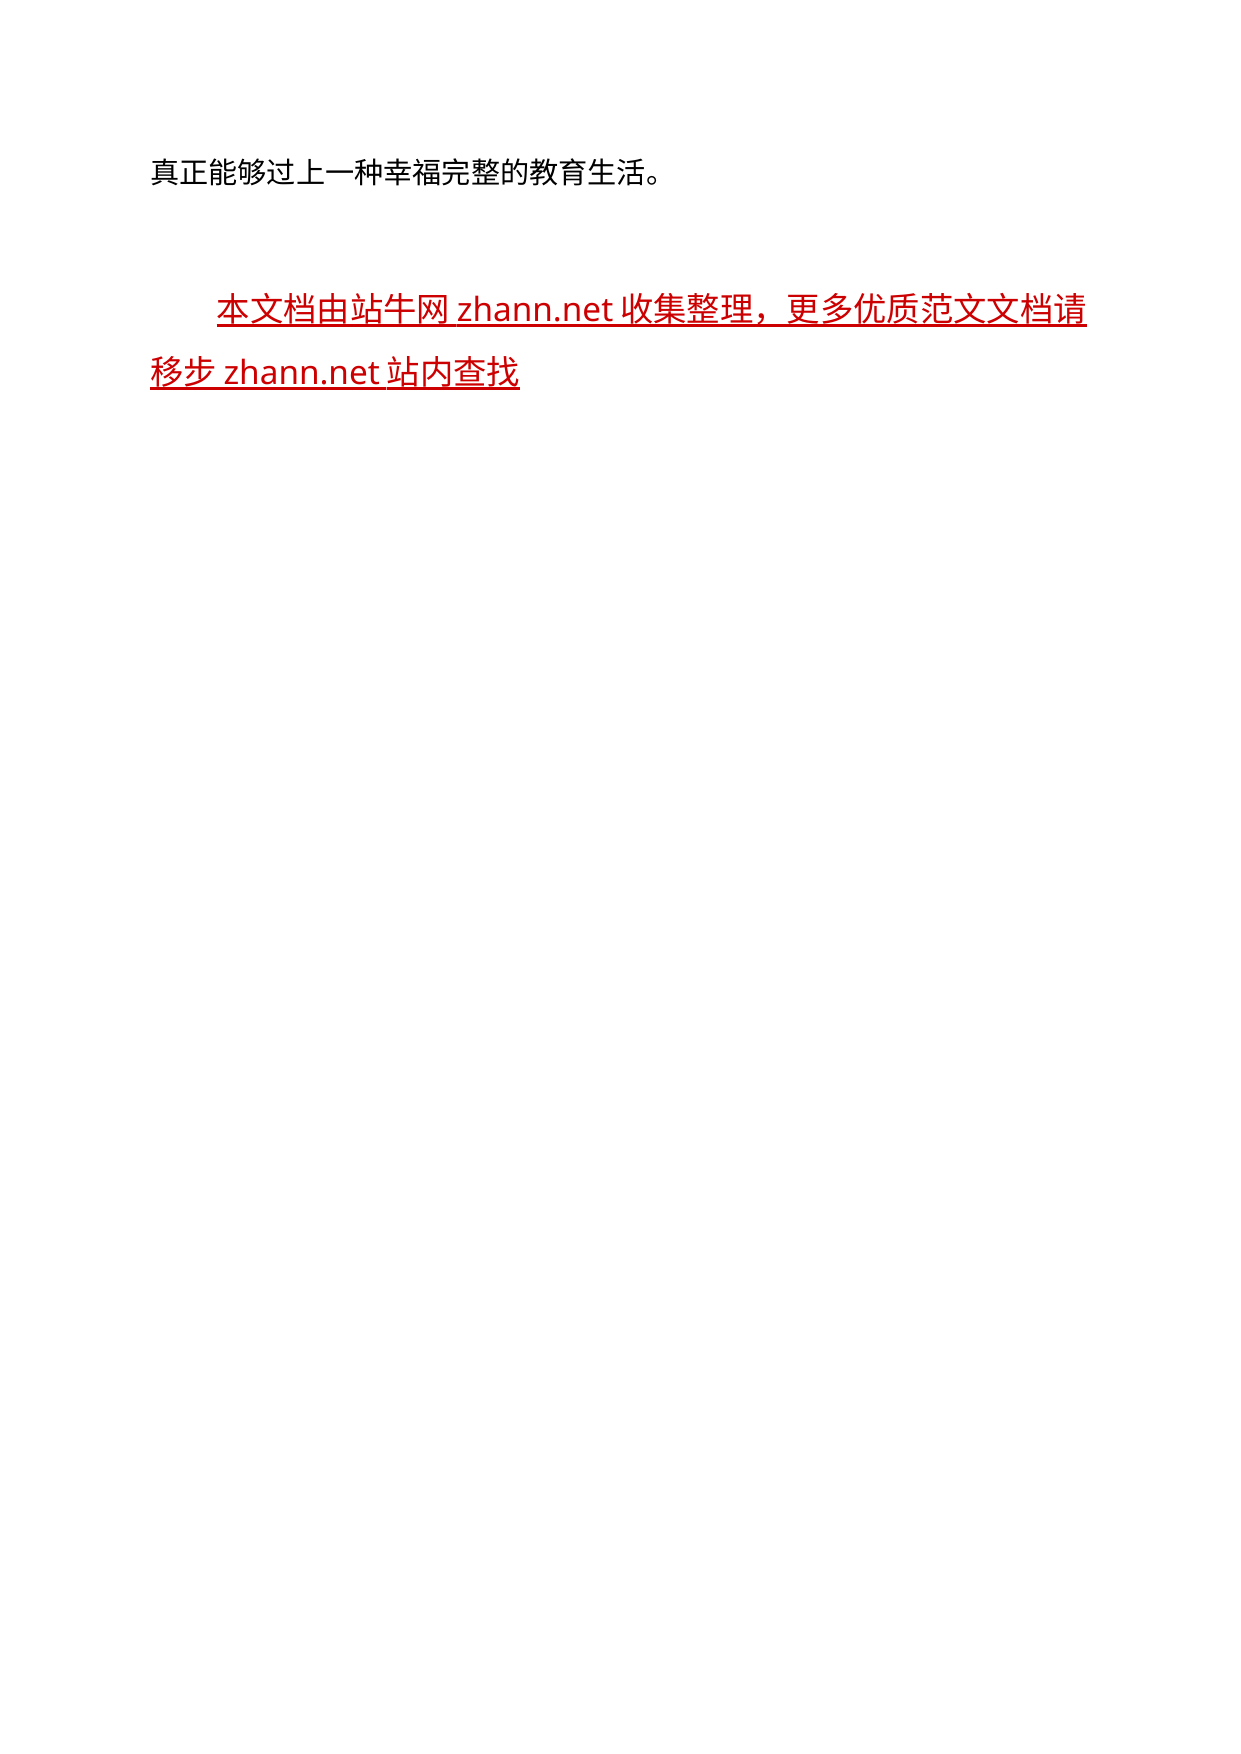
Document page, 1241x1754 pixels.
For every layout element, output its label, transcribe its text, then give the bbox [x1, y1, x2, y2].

text 本文档由站牛网zhann.net收集整理，更多优质范文文档请移步zhann.net站内查找 [150, 283, 1090, 394]
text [150, 150, 1090, 192]
